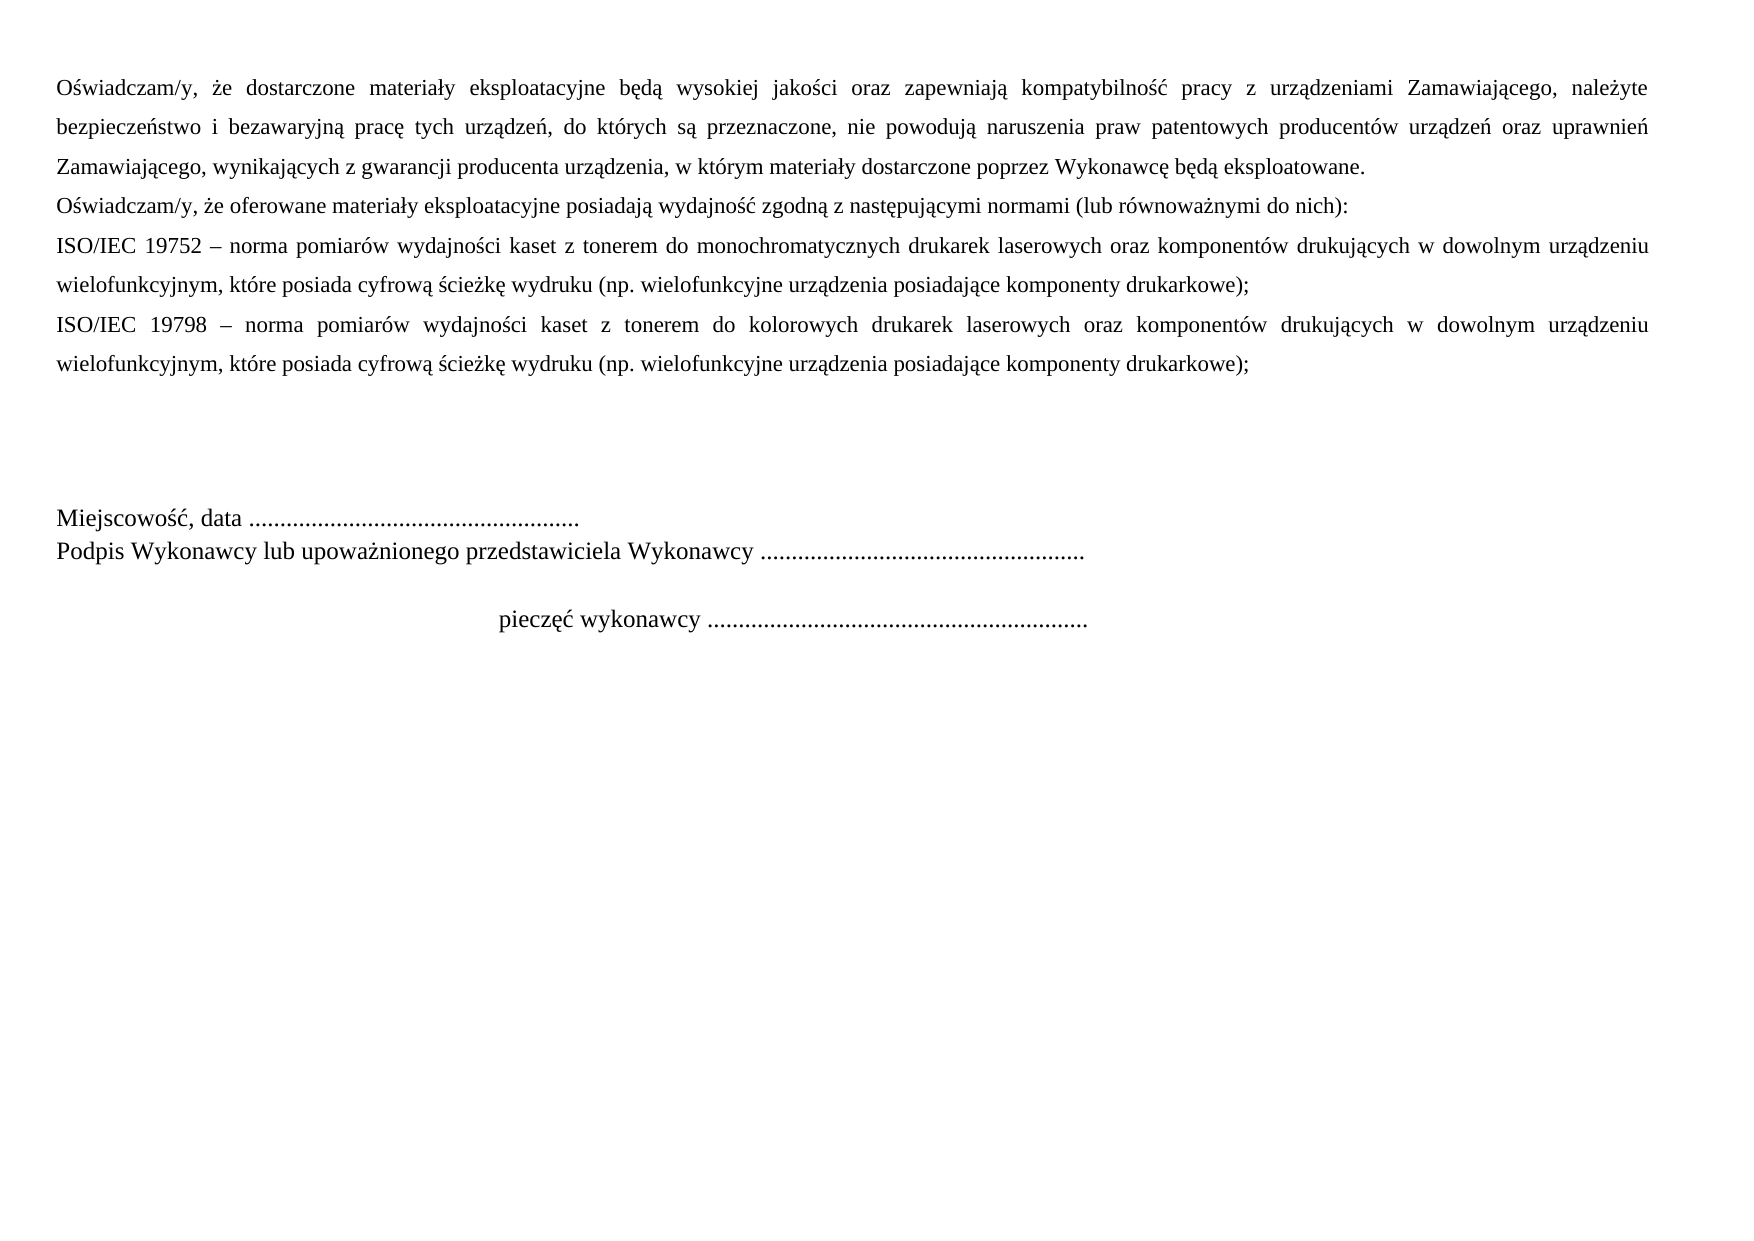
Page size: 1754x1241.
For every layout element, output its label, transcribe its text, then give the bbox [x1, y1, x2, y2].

text Oświadczam/y, że oferowane materiały eksploatacyjne posiadają wydajność zgodną z następującymi normami (lub równoważnymi do nich): [56, 192, 1651, 219]
text ISO/IEC 19798 – norma pomiarów wydajności kaset z tonerem do kolorowych drukarek laserowych oraz komponentów drukujących w dowolnym urządzeniu wielofunkcyjnym, które posiada cyfrową ścieżkę wydruku (np. wielofunkcyjne urządzenia posiadające komponenty drukarkowe); [56, 311, 1651, 377]
text Oświadczam/y, że dostarczone materiały eksploatacyjne będą wysokiej jakości oraz zapewniają kompatybilność pracy z urządzeniami Zamawiającego, należyte bezpieczeństwo i bezawaryjną pracę tych urządzeń, do których są przeznaczone, nie powodują naruszenia praw patentowych producentów urządzeń oraz uprawnień Zamawiającego, wynikających z gwarancji producenta urządzenia, w którym materiały dostarczone poprzez Wykonawcę będą eksploatowane. [56, 74, 1651, 179]
text Podpis Wykonawcy lub upoważnionego przedstawiciela Wykonawcy .................................................... [56, 536, 1651, 565]
text Miejscowość, data ..................................................... [56, 503, 1651, 531]
text pieczęć wykonawcy ............................................................. [499, 604, 1651, 633]
text ISO/IEC 19752 – norma pomiarów wydajności kaset z tonerem do monochromatycznych drukarek laserowych oraz komponentów drukujących w dowolnym urządzeniu wielofunkcyjnym, które posiada cyfrową ścieżkę wydruku (np. wielofunkcyjne urządzenia posiadające komponenty drukarkowe); [56, 232, 1651, 298]
